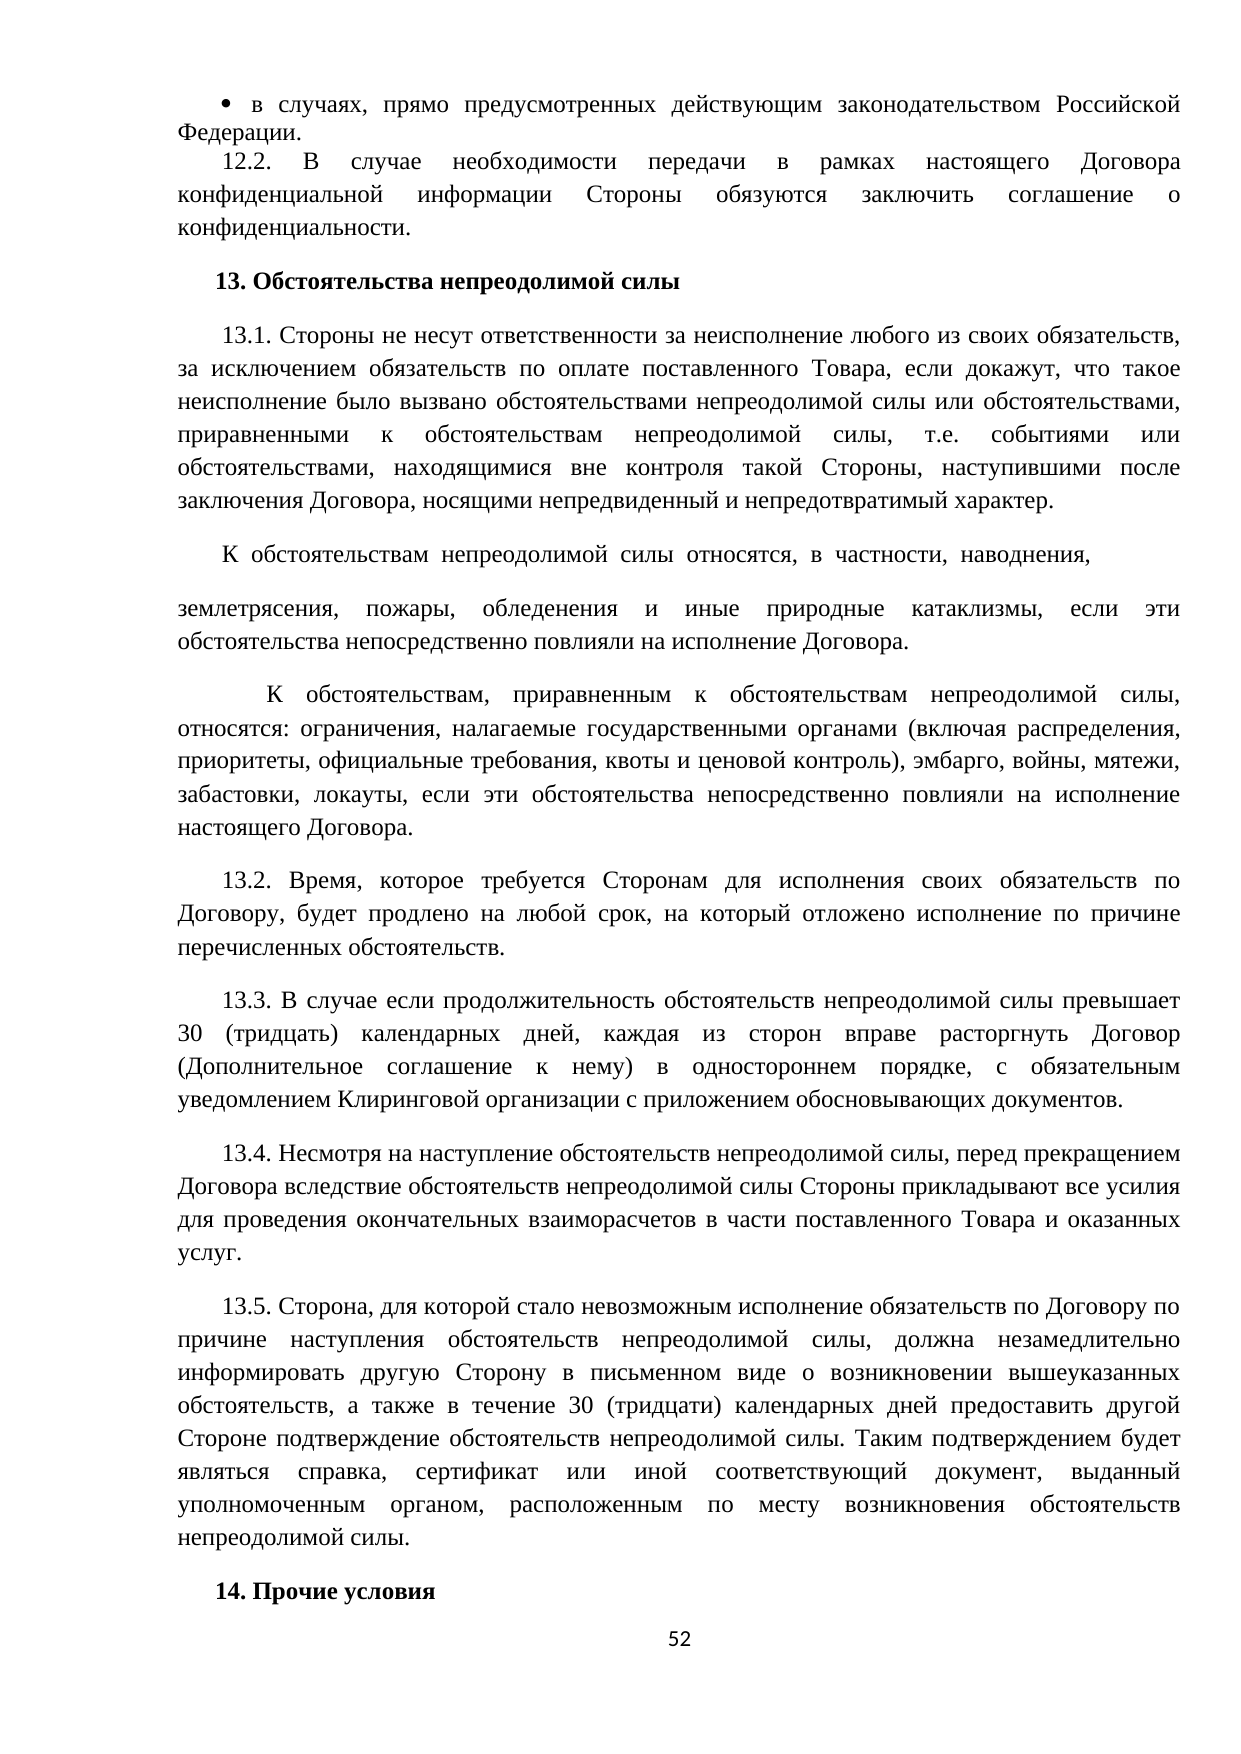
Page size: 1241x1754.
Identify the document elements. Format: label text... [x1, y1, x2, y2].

text 13.2. Время, которое требуется Сторонам для исполнения своих обязательств по Договору, будет продлено на любой срок, на который отложено исполнение по причине перечисленных обстоятельств. [177, 866, 1181, 960]
text К обстоятельствам непреодолимой силы относятся, в частности, наводнения, [177, 539, 1181, 568]
text 13.3. В случае если продолжительность обстоятельств непреодолимой силы превышает 30 (тридцать) календарных дней, каждая из сторон вправе расторгнуть Договор (Дополнительное соглашение к нему) в одностороннем порядке, с обязательным уведомлением Клиринговой организации с приложением обосновывающих документов. [177, 985, 1181, 1113]
text 12.2. В случае необходимости передачи в рамках настоящего Договора конфиденциальной информации Стороны обязуются заключить соглашение о конфиденциальности. [177, 146, 1181, 241]
text 13. Обстоятельства непреодолимой силы [215, 266, 1181, 295]
text 13.4. Несмотря на наступление обстоятельств непреодолимой силы, перед прекращением Договора вследствие обстоятельств непреодолимой силы Стороны прикладывают все усилия для проведения окончательных взаиморасчетов в части поставленного Товара и оказанных услуг. [177, 1138, 1181, 1266]
text землетрясения, пожары, обледенения и иные природные катаклизмы, если эти обстоятельства непосредственно повлияли на исполнение Договора. [177, 593, 1181, 654]
list в случаях, прямо предусмотренных действующим законодательством Российской Федерации. [177, 89, 1181, 146]
text К обстоятельствам, приравненным к обстоятельствам непреодолимой силы, относятся: ограничения, налагаемые государственными органами (включая распределения, приоритеты, официальные требования, квоты и ценовой контроль), эмбарго, войны, мятежи, забастовки, локауты, если эти обстоятельства непосредственно повлияли на исполнение настоящего Договора. [177, 679, 1181, 840]
text 13.1. Стороны не несут ответственности за неисполнение любого из своих обязательств, за исключением обязательств по оплате поставленного Товара, если докажут, что такое неисполнение было вызвано обстоятельствами непреодолимой силы или обстоятельствами, приравненными к обстоятельствам непреодолимой силы, т.е. событиями или обстоятельствами, находящимися вне контроля такой Стороны, наступившими после заключения Договора, носящими непредвиденный и непредотвратимый характер. [177, 320, 1181, 514]
text 14. Прочие условия [215, 1576, 1181, 1605]
text 13.5. Сторона, для которой стало невозможным исполнение обязательств по Договору по причине наступления обстоятельств непреодолимой силы, должна незамедлительно информировать другую Сторону в письменном виде о возникновении вышеуказанных обстоятельств, а также в течение 30 (тридцати) календарных дней предоставить другой Стороне подтверждение обстоятельств непреодолимой силы. Таким подтверждением будет являться справка, сертификат или иной соответствующий документ, выданный уполномоченным органом, расположенным по месту возникновения обстоятельств непреодолимой силы. [177, 1291, 1181, 1551]
